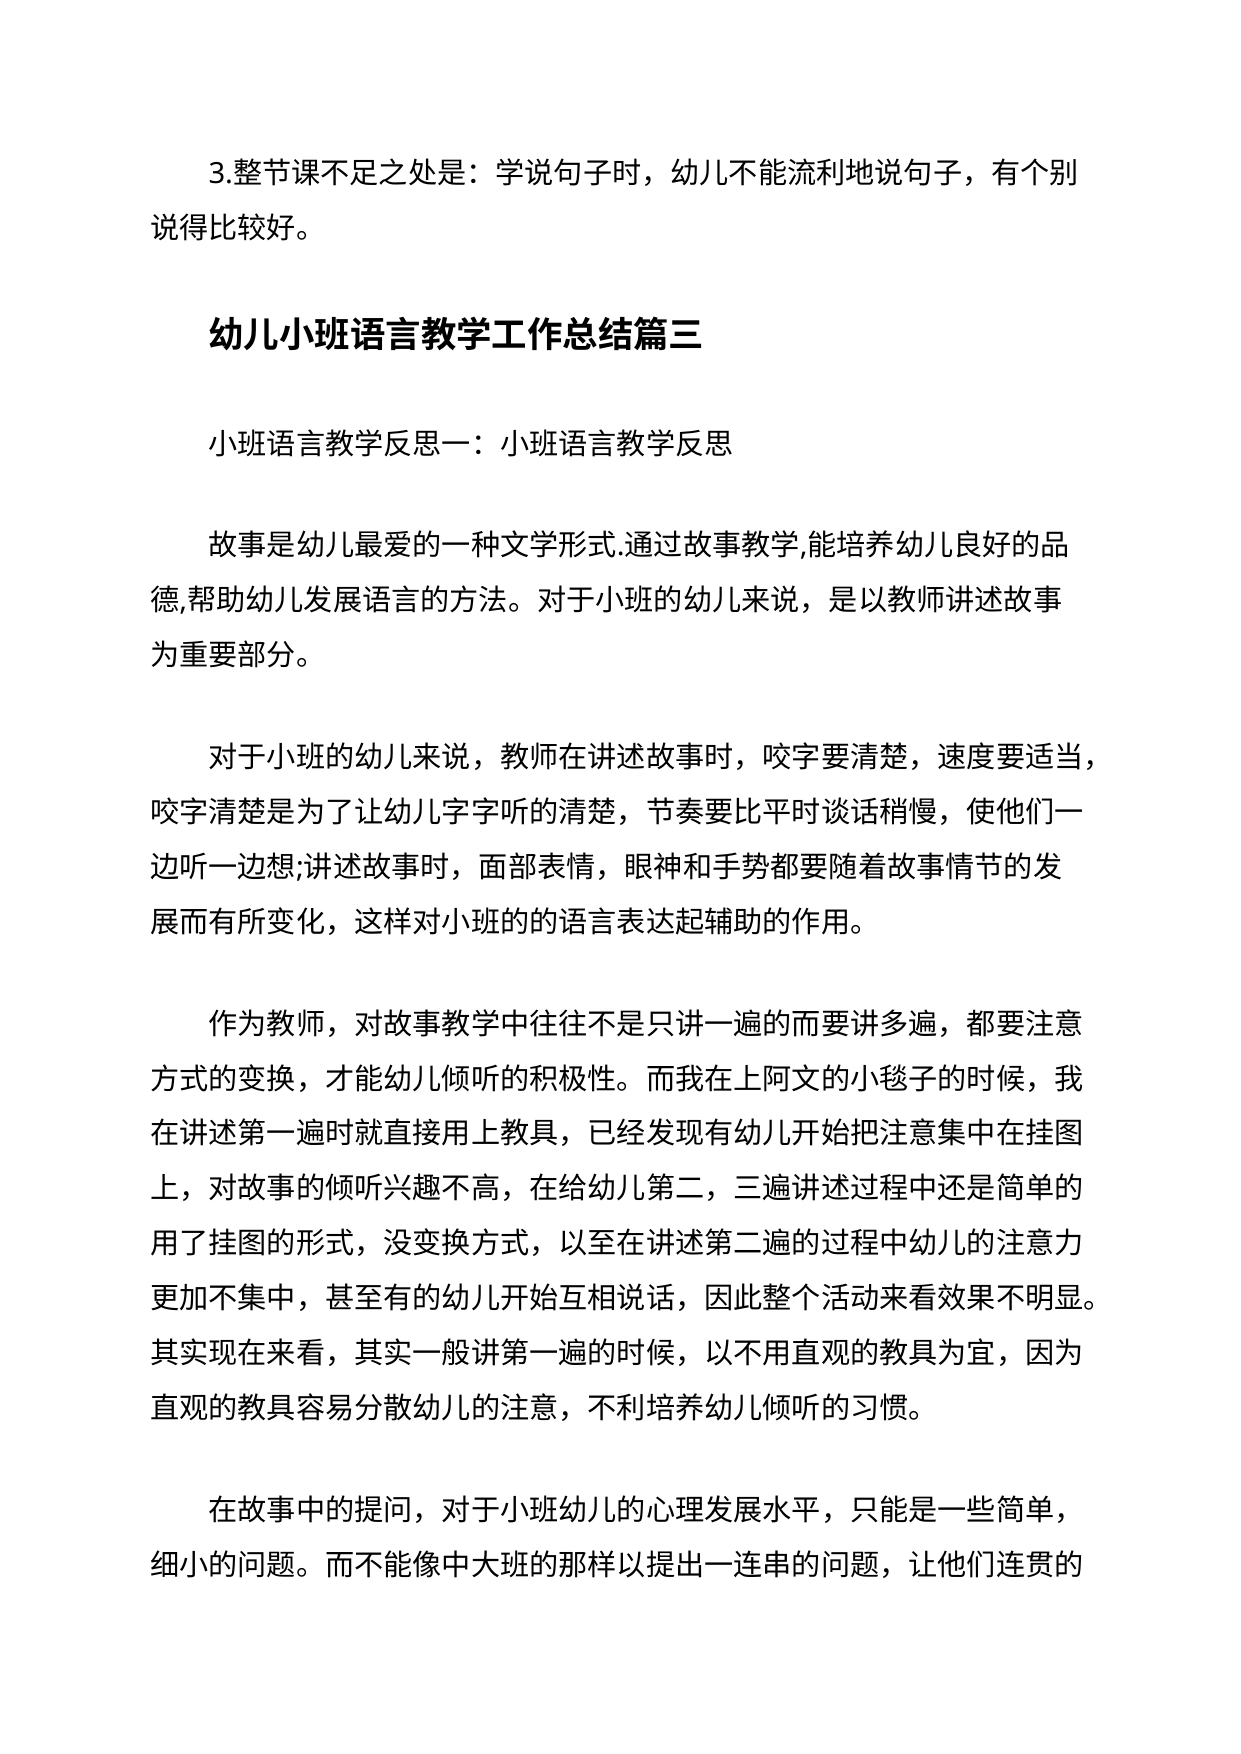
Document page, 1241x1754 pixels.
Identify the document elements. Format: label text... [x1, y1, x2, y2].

text 小班语言教学反思一：小班语言教学反思 [150, 420, 1090, 462]
text 作为教师，对故事教学中往往不是只讲一遍的而要讲多遍，都要注意方式的变换，才能幼儿倾听的积极性。而我在上阿文的小毯子的时候，我在讲述第一遍时就直接用上教具，已经发现有幼儿开始把注意集中在挂图上，对故事的倾听兴趣不高，在给幼儿第二，三遍讲述过程中还是简单的用了挂图的形式，没变换方式，以至在讲述第二遍的过程中幼儿的注意力更加不集中，甚至有的幼儿开始互相说话，因此整个活动来看效果不明显。其实现在来看，其实一般讲第一遍的时候，以不用直观的教具为宜，因为直观的教具容易分散幼儿的注意，不利培养幼儿倾听的习惯。 [150, 1000, 1090, 1427]
text 幼儿小班语言教学工作总结篇三 [150, 307, 1090, 358]
text 对于小班的幼儿来说，教师在讲述故事时，咬字要清楚，速度要适当，咬字清楚是为了让幼儿字字听的清楚，节奏要比平时谈话稍慢，使他们一边听一边想;讲述故事时，面部表情，眼神和手势都要随着故事情节的发展而有所变化，这样对小班的的语言表达起辅助的作用。 [150, 734, 1090, 941]
text 3.整节课不足之处是：学说句子时，幼儿不能流利地说句子，有个别说得比较好。 [150, 150, 1090, 247]
text 故事是幼儿最爱的一种文学形式.通过故事教学,能培养幼儿良好的品德,帮助幼儿发展语言的方法。对于小班的幼儿来说，是以教师讲述故事为重要部分。 [150, 522, 1090, 674]
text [150, 1486, 1090, 1583]
